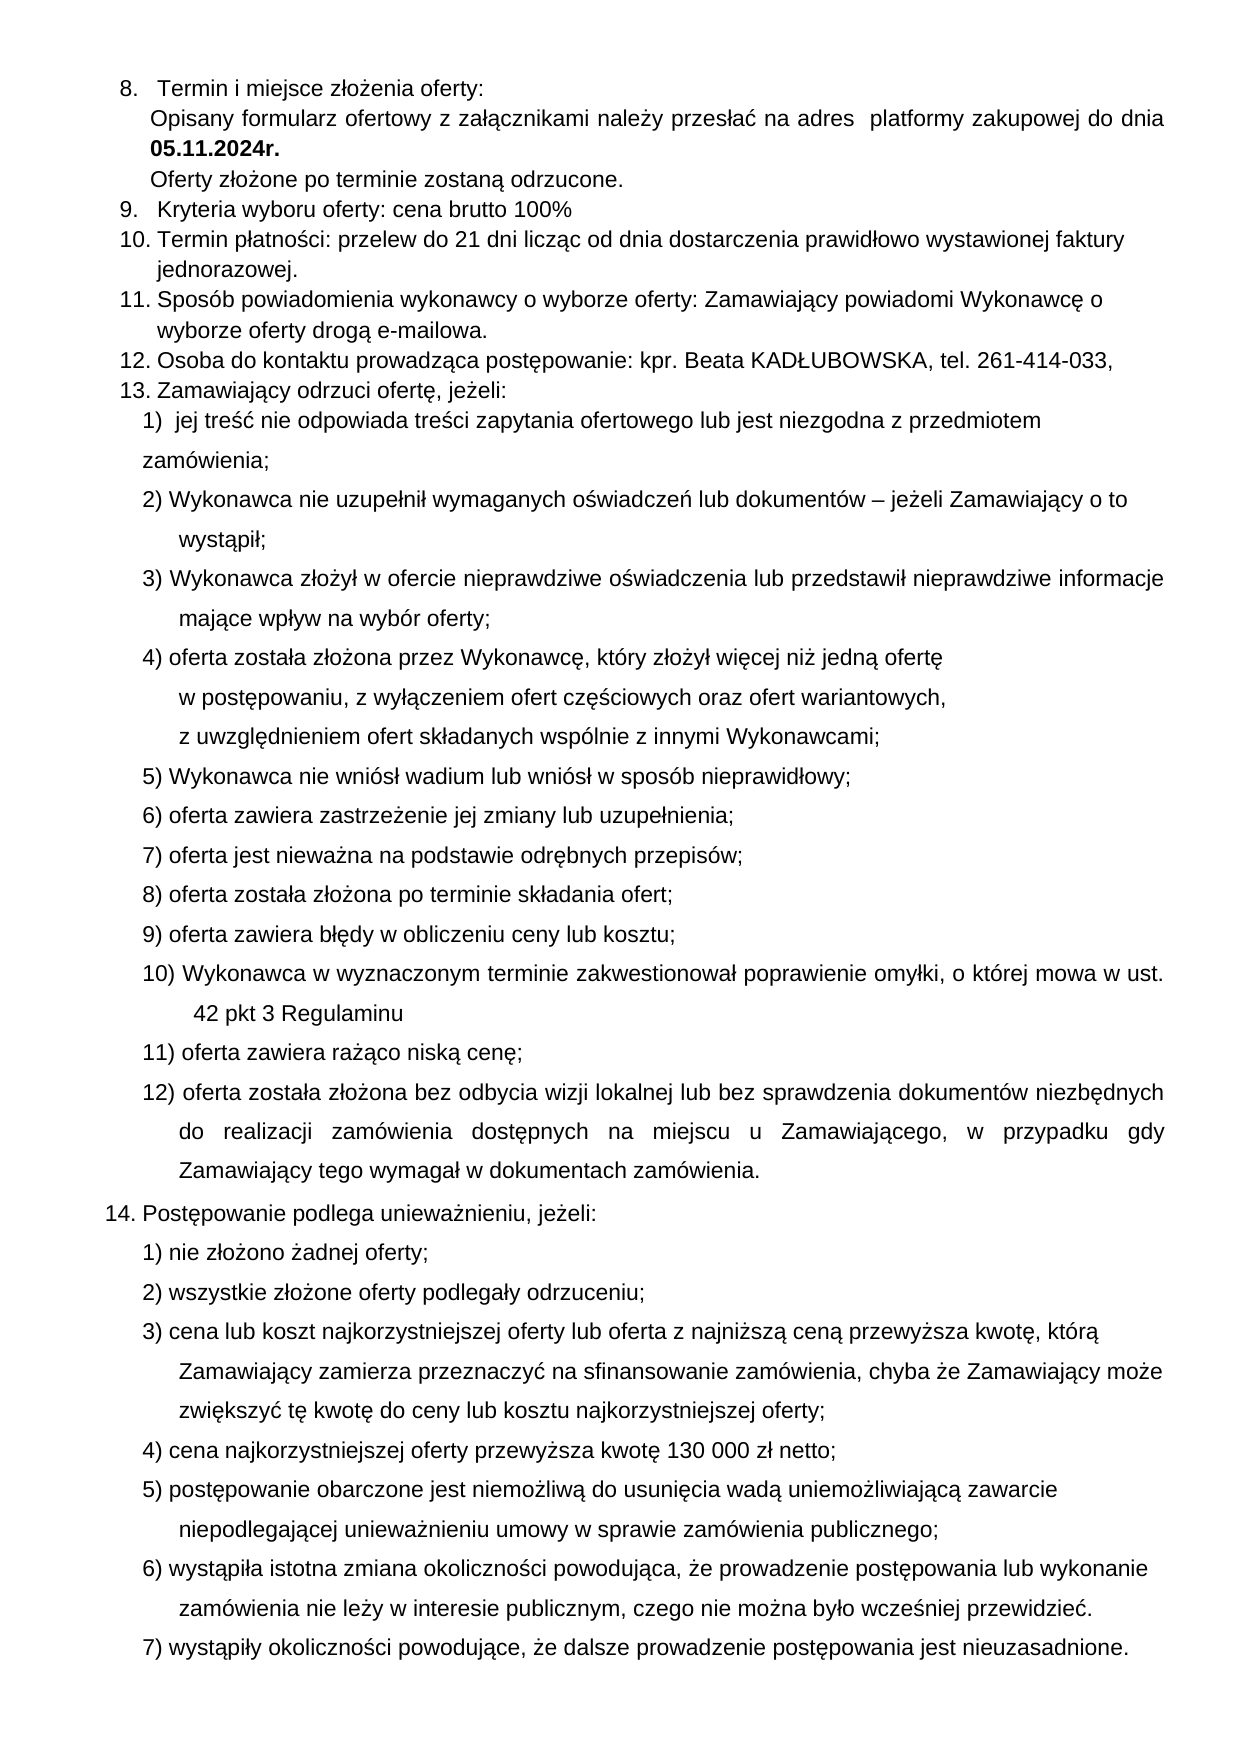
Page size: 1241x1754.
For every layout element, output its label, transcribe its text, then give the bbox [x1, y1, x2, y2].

text 1) jej treść nie odpowiada treści zapytania ofertowego lub jest niezgodna z przedmiotem zamówienia; [142, 407, 1165, 473]
text 8) oferta została złożona po terminie składania ofert; [142, 881, 1165, 907]
text 11) oferta zawiera rażąco niską cenę; [142, 1039, 1165, 1065]
list Kryteria wyboru oferty: cena brutto 100% [119, 196, 1165, 222]
text 3) cena lub koszt najkorzystniejszej oferty lub oferta z najniższą ceną przewyższa kwotę, którą Zamawiający zamierza przeznaczyć na sfinansowanie zamówienia, chyba że Zamawiający może zwiększyć tę kwotę do ceny lub kosztu najkorzystniejszej oferty; [142, 1318, 1165, 1423]
text 6) wystąpiła istotna zmiana okoliczności powodująca, że prowadzenie postępowania lub wykonanie zamówienia nie leży w interesie publicznym, czego nie można było wcześniej przewidzieć. [142, 1555, 1165, 1621]
text 4) cena najkorzystniejszej oferty przewyższa kwotę 130 000 zł netto; [142, 1437, 1165, 1463]
text Opisany formularz ofertowy z załącznikami należy przesłać na adres platformy zakupowej do dnia 05.11.2024r. [150, 105, 1165, 162]
list Osoba do kontaktu prowadząca postępowanie: kpr. Beata KADŁUBOWSKA, tel. 261-414-033, [119, 347, 1165, 373]
list Termin i miejsce złożenia oferty: [119, 75, 1165, 101]
text 12) oferta została złożona bez odbycia wizji lokalnej lub bez sprawdzenia dokumentów niezbędnych do realizacji zamówienia dostępnych na miejscu u Zamawiającego, w przypadku gdy Zamawiający tego wymagał w dokumentach zamówienia. [142, 1078, 1165, 1184]
text 5) Wykonawca nie wniósł wadium lub wniósł w sposób nieprawidłowy; [142, 763, 1165, 789]
list Termin płatności: przelew do 21 dni licząc od dnia dostarczenia prawidłowo wystawionej faktury jednorazowej. [119, 226, 1165, 283]
list Zamawiający odrzuci ofertę, jeżeli: [119, 377, 1165, 403]
text 4) oferta została złożona przez Wykonawcę, który złożył więcej niż jedną ofertę w postępowaniu, z wyłączeniem ofert częściowych oraz ofert wariantowych, z uwzględnieniem ofert składanych wspólnie z innymi Wykonawcami; [142, 644, 1165, 749]
text 6) oferta zawiera zastrzeżenie jej zmiany lub uzupełnienia; [142, 802, 1165, 828]
text 1) nie złożono żadnej oferty; [142, 1239, 1165, 1266]
text Oferty złożone po terminie zostaną odrzucone. [150, 166, 1165, 192]
text 3) Wykonawca złożył w ofercie nieprawdziwe oświadczenia lub przedstawił nieprawdziwe informacje mające wpływ na wybór oferty; [142, 565, 1165, 631]
text 2) wszystkie złożone oferty podlegały odrzuceniu; [142, 1279, 1165, 1305]
list Postępowanie podlega unieważnieniu, jeżeli: [104, 1200, 1165, 1226]
text 5) postępowanie obarczone jest niemożliwą do usunięcia wadą uniemożliwiającą zawarcie niepodlegającej unieważnieniu umowy w sprawie zamówienia publicznego; [142, 1476, 1165, 1542]
text 2) Wykonawca nie uzupełnił wymaganych oświadczeń lub dokumentów – jeżeli Zamawiający o to wystąpił; [142, 486, 1165, 552]
text 9) oferta zawiera błędy w obliczeniu ceny lub kosztu; [142, 921, 1165, 947]
text 7) oferta jest nieważna na podstawie odrębnych przepisów; [142, 842, 1165, 868]
list Sposób powiadomienia wykonawcy o wyborze oferty: Zamawiający powiadomi Wykonawcę o wyborze oferty drogą e-mailowa. [119, 286, 1165, 343]
text 7) wystąpiły okoliczności powodujące, że dalsze prowadzenie postępowania jest nieuzasadnione. [142, 1634, 1165, 1660]
text 10) Wykonawca w wyznaczonym terminie zakwestionował poprawienie omyłki, o której mowa w ust. 42 pkt 3 Regulaminu [142, 960, 1165, 1026]
